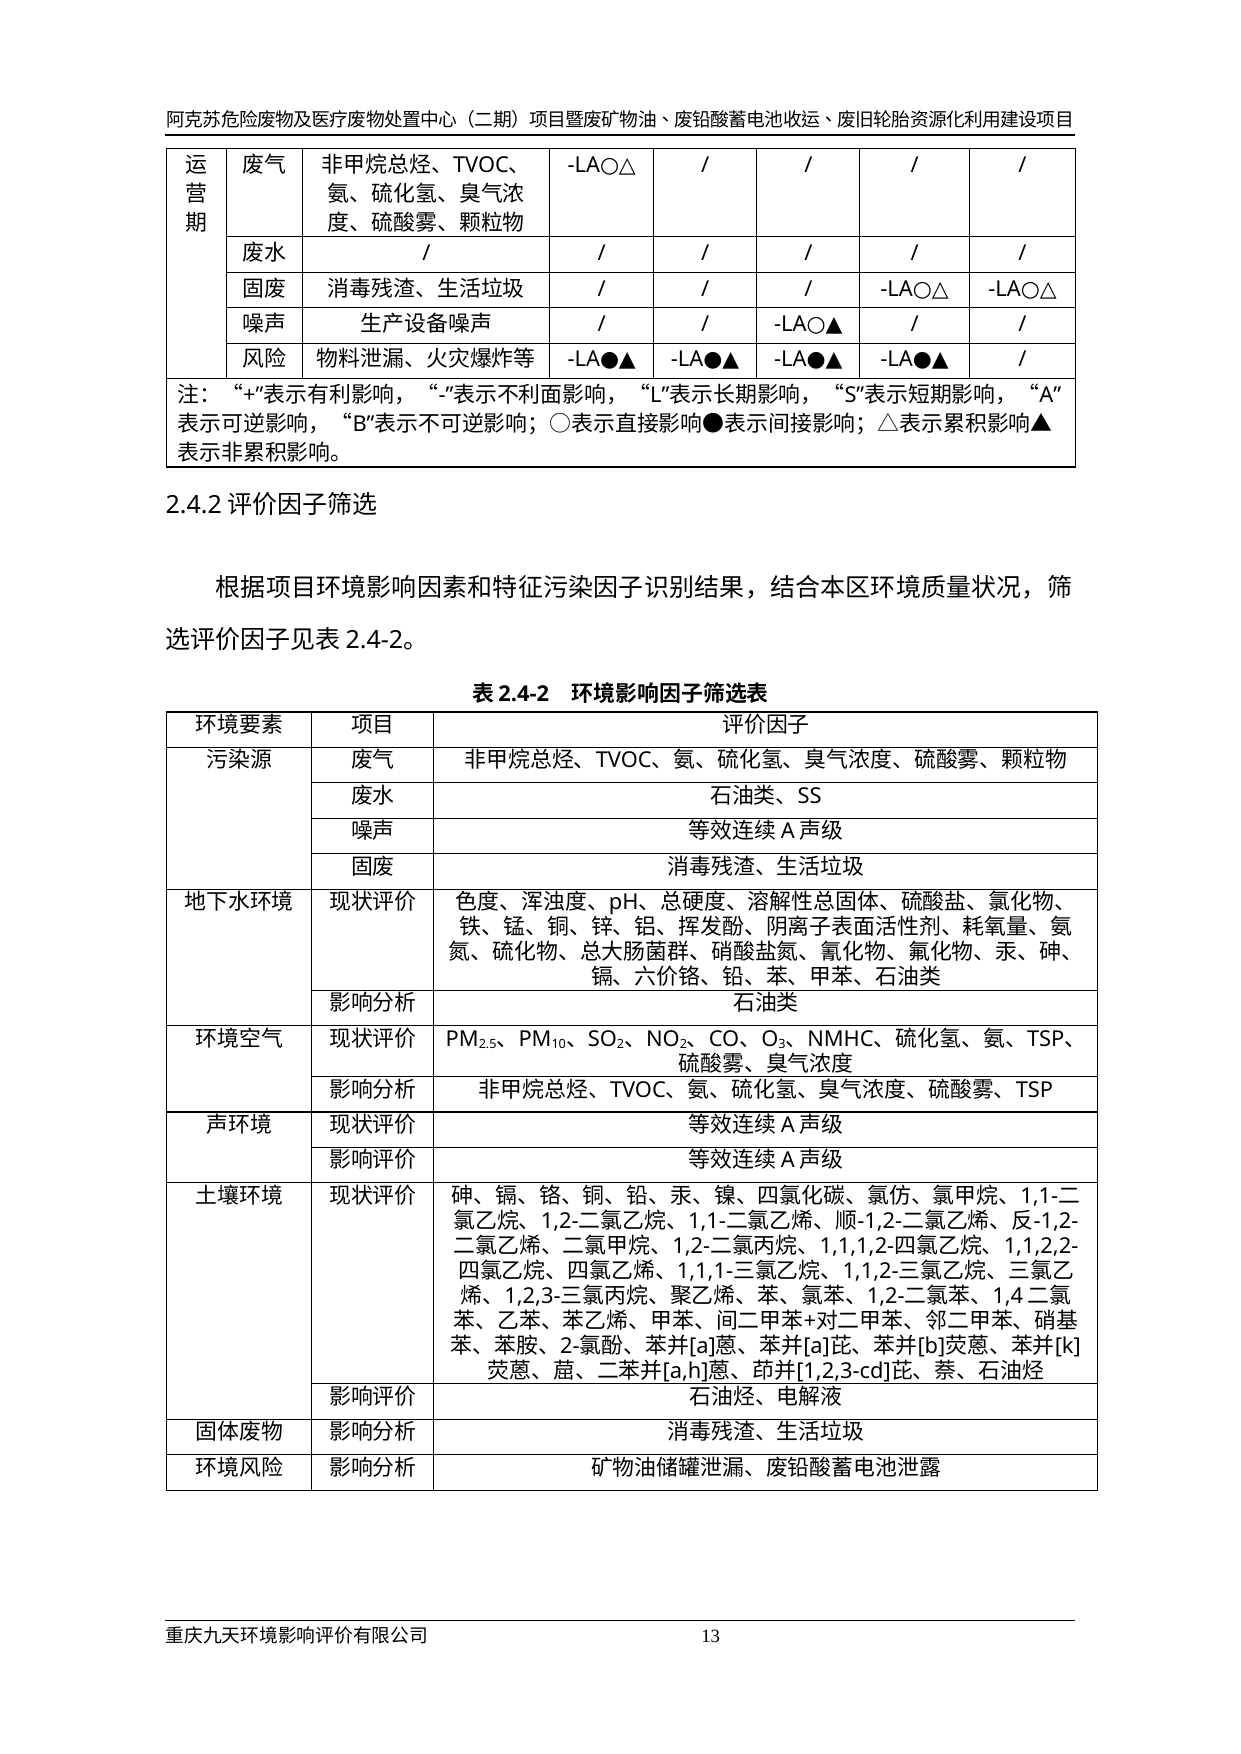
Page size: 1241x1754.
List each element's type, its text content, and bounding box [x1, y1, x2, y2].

table_cell / [970, 237, 1075, 272]
table_cell 废水 [312, 783, 433, 818]
table_cell 石油烃、电解液 [434, 1384, 1097, 1419]
table_cell / [970, 149, 1075, 236]
table_cell 物料泄漏、火灾爆炸等 [303, 344, 549, 378]
table_cell 声环境 [167, 1113, 311, 1182]
table_cell 影响评价 [312, 1148, 433, 1182]
table_cell 消毒残渣、生活垃圾 [434, 1420, 1097, 1454]
table_cell / [654, 149, 756, 236]
table_cell 影响分析 [312, 1077, 433, 1111]
table_cell 风险 [227, 344, 302, 378]
table_cell / [550, 273, 653, 307]
table_cell 影响评价 [312, 1384, 433, 1419]
table_cell -LA●▲ [860, 344, 969, 378]
table_cell 矿物油储罐泄漏、废铅酸蓄电池泄露 [434, 1455, 1097, 1489]
table_cell 非甲烷总烃、TVOC、氨、硫化氢、臭气浓度、硫酸雾、颗粒物 [303, 149, 549, 236]
table_cell 土壤环境 [167, 1183, 311, 1419]
table_cell / [860, 149, 969, 236]
table_cell 石油类 [434, 991, 1097, 1025]
table_cell 消毒残渣、生活垃圾 [434, 854, 1097, 888]
table_cell 固废 [227, 273, 302, 307]
table_cell 消毒残渣、生活垃圾 [303, 273, 549, 307]
table_cell / [550, 308, 653, 342]
text 根据项目环境影响因素和特征污染因子识别结果，结合本区环境质量状况，筛选评价因子见表2.4-2。 [165, 555, 1075, 659]
table_cell -LA○△ [550, 149, 653, 236]
table_cell 非甲烷总烃、TVOC、氨、硫化氢、臭气浓度、硫酸雾、颗粒物 [434, 748, 1097, 782]
table_cell 现状评价 [312, 1113, 433, 1147]
table_cell / [860, 237, 969, 272]
table_cell 废气 [312, 748, 433, 782]
table_cell 等效连续A声级 [434, 819, 1097, 853]
table_cell 运 营 期 [167, 149, 226, 378]
table_cell 噪声 [227, 308, 302, 342]
table_cell / [757, 273, 859, 307]
table_cell / [860, 308, 969, 342]
table_cell -LA○△ [860, 273, 969, 307]
table_cell 现状评价 [312, 1026, 433, 1076]
table_cell / [654, 273, 756, 307]
table_cell 固体废物 [167, 1420, 311, 1454]
table_cell / [303, 237, 549, 272]
table_cell 现状评价 [312, 890, 433, 989]
table_cell / [654, 237, 756, 272]
table_cell 等效连续A声级 [434, 1148, 1097, 1182]
table_cell 废气 [227, 149, 302, 236]
table_cell / [970, 308, 1075, 342]
table_cell / [970, 344, 1075, 378]
table_cell / [757, 237, 859, 272]
table_cell 污染源 [167, 748, 311, 888]
table_cell -LA●▲ [654, 344, 756, 378]
table_cell 废水 [227, 237, 302, 272]
table_cell / [757, 149, 859, 236]
table_cell 噪声 [312, 819, 433, 853]
table_cell -LA○▲ [757, 308, 859, 342]
table_cell -LA●▲ [550, 344, 653, 378]
table_cell 固废 [312, 854, 433, 888]
table_cell 地下水环境 [167, 890, 311, 1025]
table_cell / [550, 237, 653, 272]
table_header 项目 [312, 713, 433, 747]
table_cell PM2.5、PM10、SO2、NO2、CO、O3、NMHC、硫化氢、氨、TSP、硫酸雾、臭气浓度 [434, 1026, 1097, 1076]
table_cell 非甲烷总烃、TVOC、氨、硫化氢、臭气浓度、硫酸雾、TSP [434, 1077, 1097, 1111]
table_cell 现状评价 [312, 1183, 433, 1383]
table_cell 环境空气 [167, 1026, 311, 1111]
table_cell 注：“+”表示有利影响，“-”表示不利面影响，“L”表示长期影响，“S”表示短期影响，“A”表示可逆影响，“B”表示不可逆影响；○表示直接影响●表示间接影响；△表示累积影响▲表示非累积影响。 [167, 379, 1075, 466]
table_cell 影响分析 [312, 1420, 433, 1454]
table_cell 生产设备噪声 [303, 308, 549, 342]
table_cell 等效连续A声级 [434, 1113, 1097, 1147]
table_cell 色度、浑浊度、pH、总硬度、溶解性总固体、硫酸盐、氯化物、铁、锰、铜、锌、铝、挥发酚、阴离子表面活性剂、耗氧量、氨氮、硫化物、总大肠菌群、硝酸盐氮、氰化物、氟化物、汞、砷、镉、六价铬、铅、苯、甲苯、石油类 [434, 890, 1097, 989]
table_cell 影响分析 [312, 991, 433, 1025]
table_cell 砷、镉、铬、铜、铅、汞、镍、四氯化碳、氯仿、氯甲烷、1,1-二氯乙烷、1,2-二氯乙烷、1,1-二氯乙烯、顺-1,2-二氯乙烯、反-1,2-二氯乙烯、二氯甲烷、1,2-二氯丙烷、1,1,1,2-四氯乙烷、1,1,2,2-四氯乙烷、四氯乙烯、1,1,1-三氯乙烷、1,1,2-三氯乙烷、三氯乙烯、1,2,3-三氯丙烷、聚乙烯、苯、氯苯、1,2-二氯苯、1,4二氯苯、乙苯、苯乙烯、甲苯、间二甲苯+对二甲苯、邻二甲苯、硝基苯、苯胺、2-氯酚、苯并[a]蒽、苯并[a]芘、苯并[b]荧蒽、苯并[k]荧蒽、䓛、二苯并[a,h]蒽、茚并[1,2,3-cd]芘、萘、石油烃 [434, 1183, 1097, 1383]
text 2.4.2评价因子筛选 [165, 484, 1075, 520]
table_cell -LA●▲ [757, 344, 859, 378]
text 表2.4-2 环境影响因子筛选表 [165, 659, 1075, 711]
table_cell 影响分析 [312, 1455, 433, 1489]
table_cell -LA○△ [970, 273, 1075, 307]
table_cell 环境风险 [167, 1455, 311, 1489]
table_cell / [654, 308, 756, 342]
table_header 环境要素 [167, 713, 311, 747]
table_cell 石油类、SS [434, 783, 1097, 818]
table_header 评价因子 [434, 713, 1097, 747]
